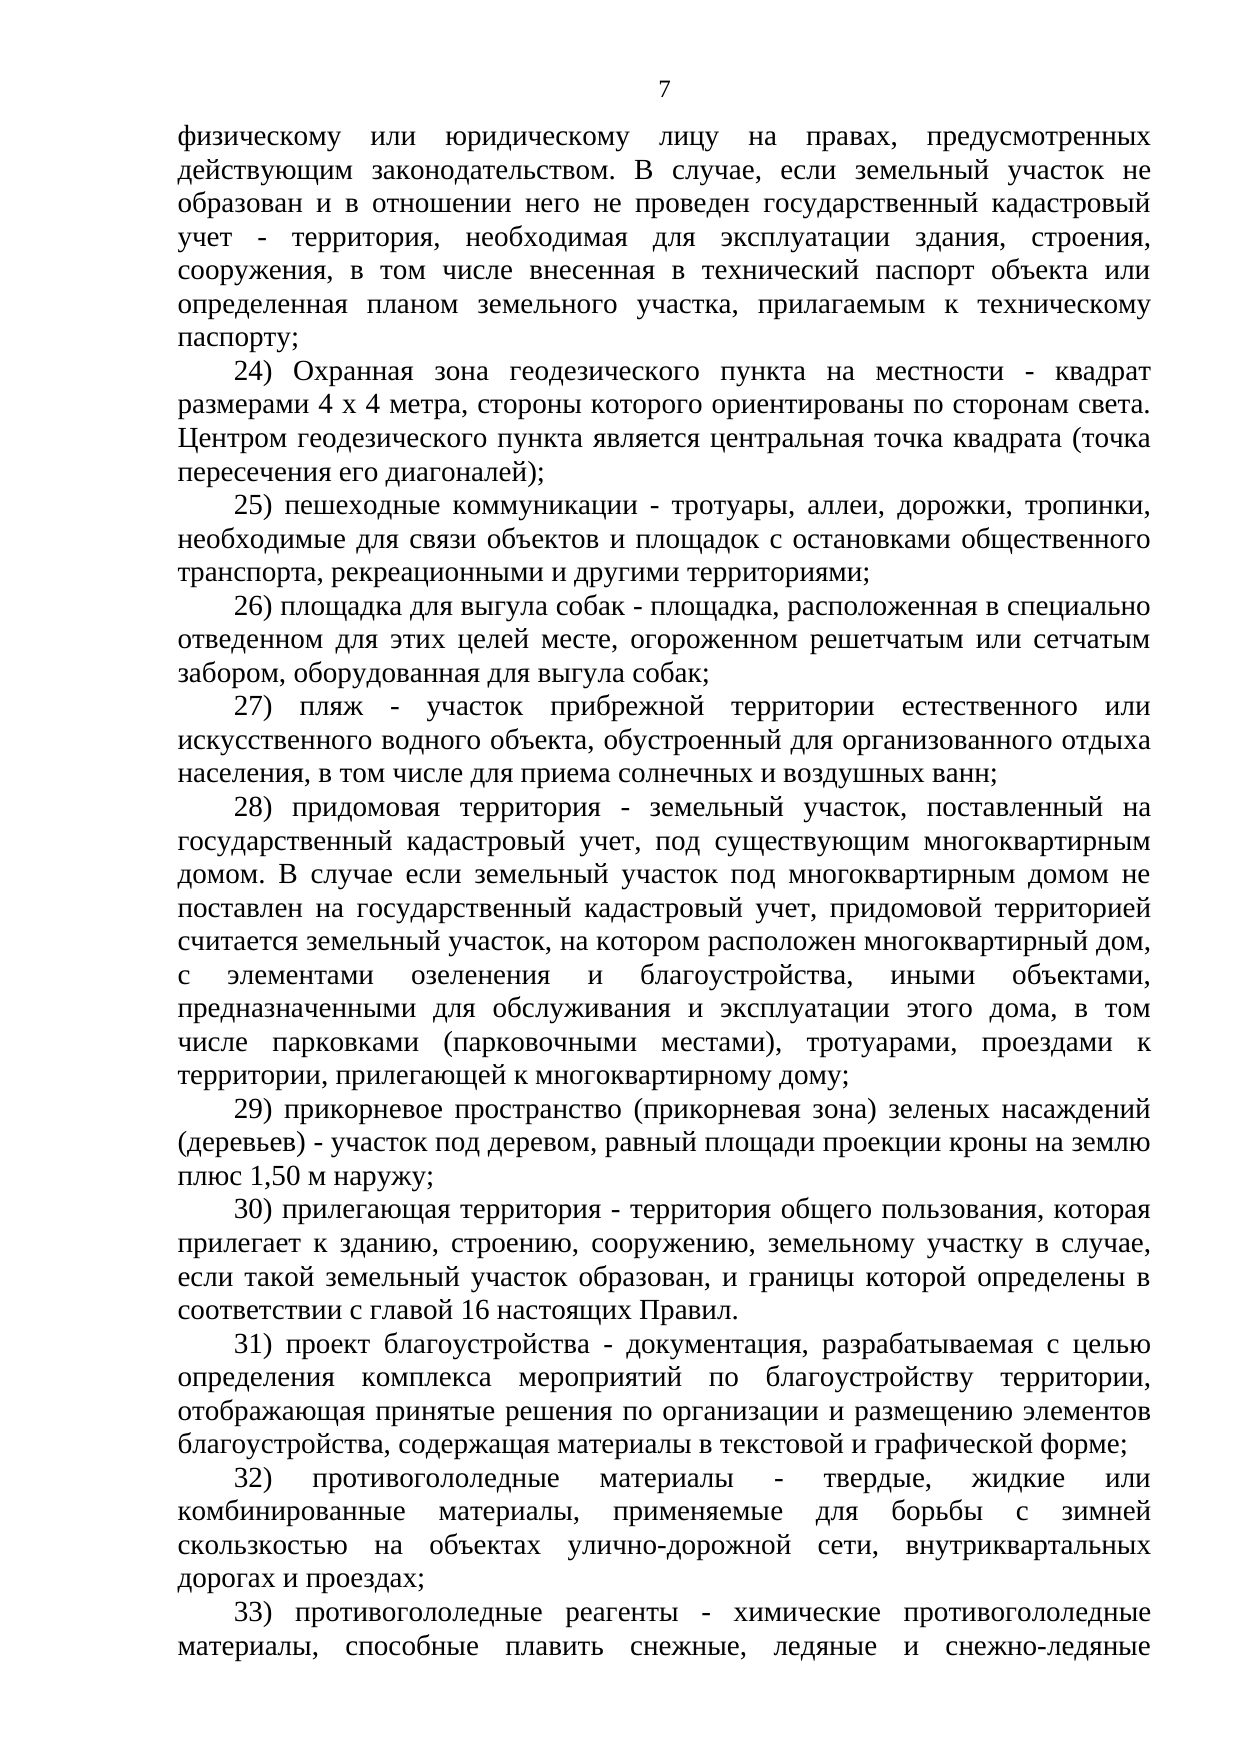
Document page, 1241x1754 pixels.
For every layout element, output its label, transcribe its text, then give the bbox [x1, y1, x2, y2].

text 28) придомовая территория - земельный участок, поставленный на государственный кадастровый учет, под существующим многоквартирным домом. В случае если земельный участок под многоквартирным домом не поставлен на государственный кадастровый учет, придомовой территорией считается земельный участок, на котором расположен многоквартирный дом, с элементами озеленения и благоустройства, иными объектами, предназначенными для обслуживания и эксплуатации этого дома, в том числе парковками (парковочными местами), тротуарами, проездами к территории, прилегающей к многоквартирному дому; [177, 789, 1152, 1091]
text 27) пляж - участок прибрежной территории естественного или искусственного водного объекта, обустроенный для организованного отдыха населения, в том числе для приема солнечных и воздушных ванн; [177, 688, 1152, 789]
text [177, 1594, 1152, 1661]
text 24) Охранная зона геодезического пункта на местности - квадрат размерами 4 x 4 метра, стороны которого ориентированы по сторонам света. Центром геодезического пункта является центральная точка квадрата (точка пересечения его диагоналей); [177, 353, 1152, 487]
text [177, 118, 1152, 353]
text 31) проект благоустройства - документация, разрабатываемая с целью определения комплекса мероприятий по благоустройству территории, отображающая принятые решения по организации и размещению элементов благоустройства, содержащая материалы в текстовой и графической форме; [177, 1326, 1152, 1460]
text 30) прилегающая территория - территория общего пользования, которая прилегает к зданию, строению, сооружению, земельному участку в случае, если такой земельный участок образован, и границы которой определены в соответствии с главой 16 настоящих Правил. [177, 1192, 1152, 1326]
text 25) пешеходные коммуникации - тротуары, аллеи, дорожки, тропинки, необходимые для связи объектов и площадок с остановками общественного транспорта, рекреационными и другими территориями; [177, 487, 1152, 588]
text 26) площадка для выгула собак - площадка, расположенная в специально отведенном для этих целей месте, огороженном решетчатым или сетчатым забором, оборудованная для выгула собак; [177, 588, 1152, 688]
text 32) противогололедные материалы - твердые, жидкие или комбинированные материалы, применяемые для борьбы с зимней скользкостью на объектах улично-дорожной сети, внутриквартальных дорогах и проездах; [177, 1460, 1152, 1594]
text 29) прикорневое пространство (прикорневая зона) зеленых насаждений (деревьев) - участок под деревом, равный площади проекции кроны на землю плюс 1,50 м наружу; [177, 1091, 1152, 1192]
